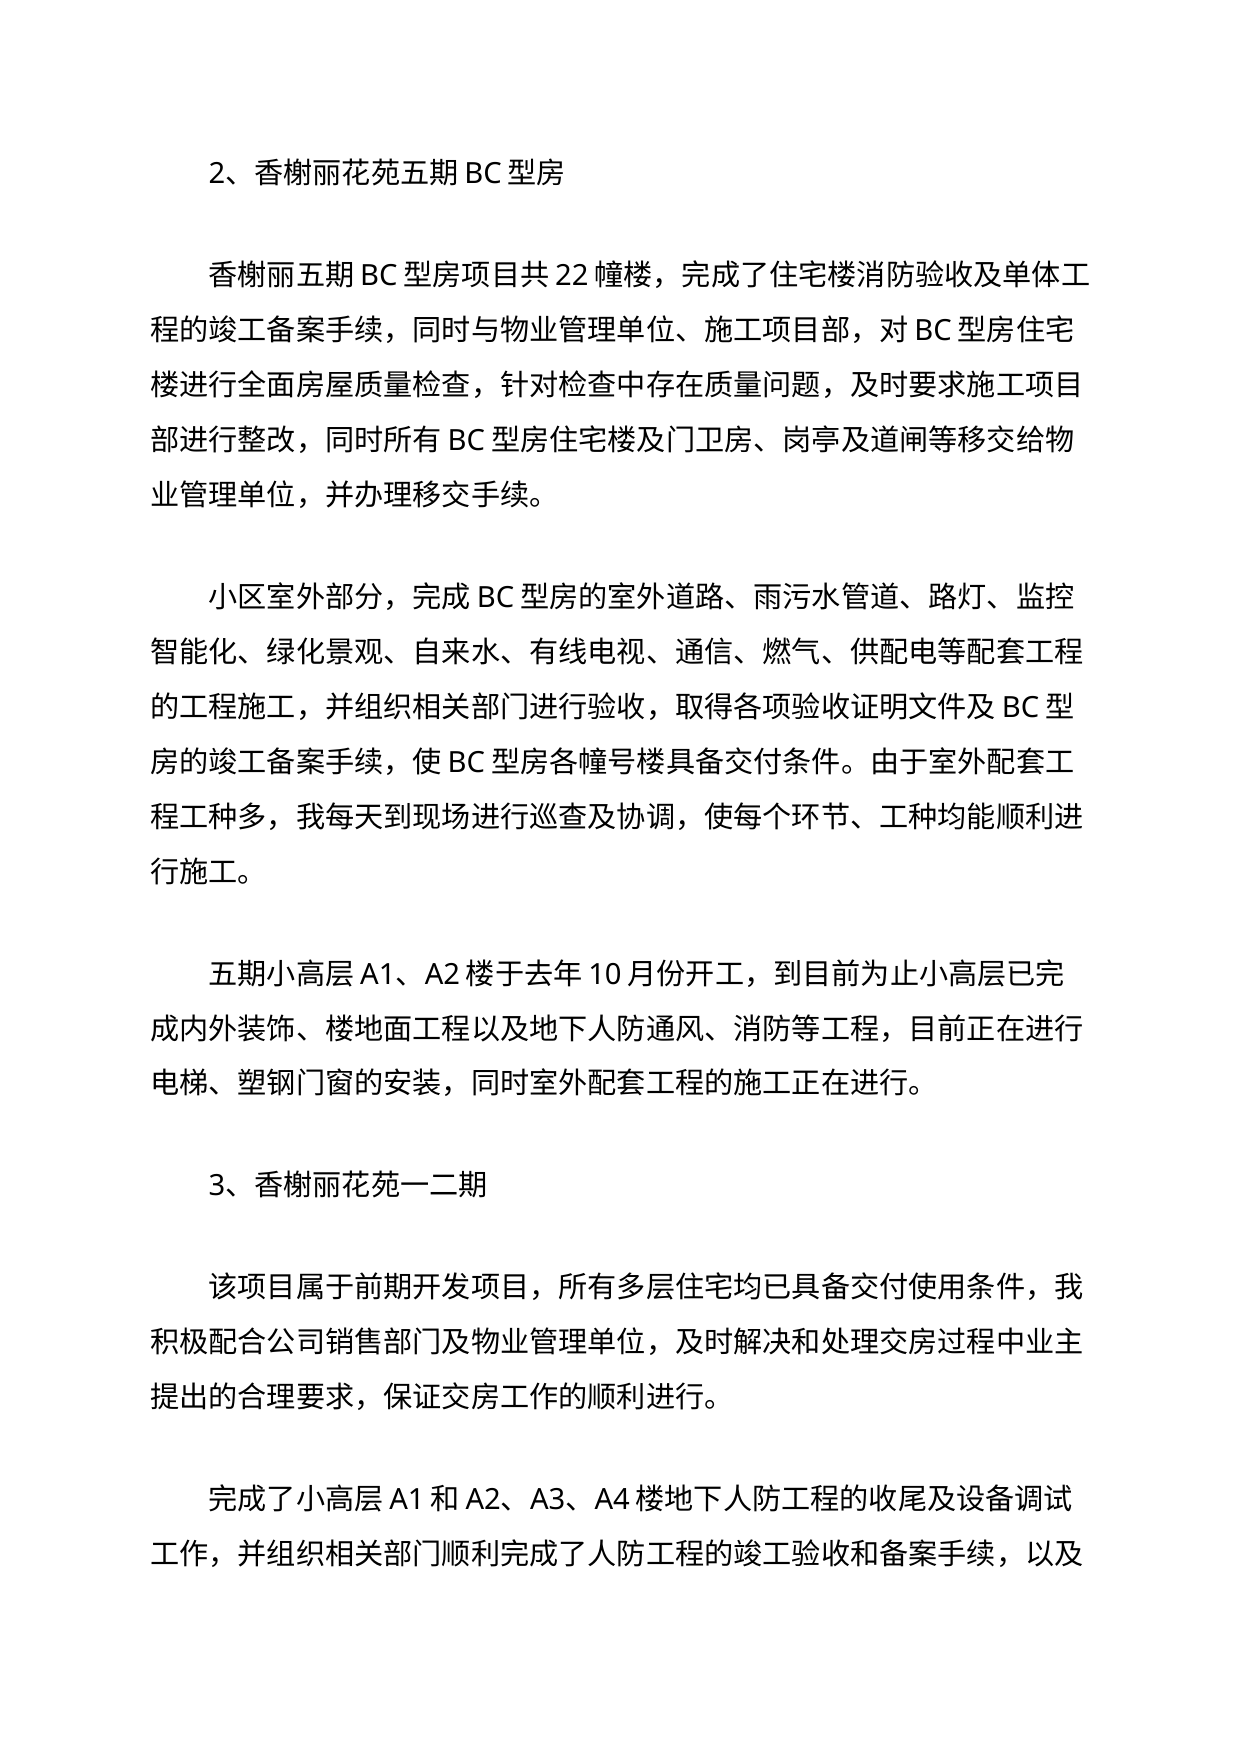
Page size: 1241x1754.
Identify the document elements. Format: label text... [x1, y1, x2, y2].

text 小区室外部分，完成BC型房的室外道路、雨污水管道、路灯、监控智能化、绿化景观、自来水、有线电视、通信、燃气、供配电等配套工程的工程施工，并组织相关部门进行验收，取得各项验收证明文件及BC型房的竣工备案手续，使BC型房各幢号楼具备交付条件。由于室外配套工程工种多，我每天到现场进行巡查及协调，使每个环节、工种均能顺利进行施工。 [150, 574, 1090, 891]
text 2、香榭丽花苑五期BC型房 [150, 150, 1090, 192]
text 该项目属于前期开发项目，所有多层住宅均已具备交付使用条件，我积极配合公司销售部门及物业管理单位，及时解决和处理交房过程中业主提出的合理要求，保证交房工作的顺利进行。 [150, 1264, 1090, 1416]
text 香榭丽五期BC型房项目共22幢楼，完成了住宅楼消防验收及单体工程的竣工备案手续，同时与物业管理单位、施工项目部，对BC型房住宅楼进行全面房屋质量检查，针对检查中存在质量问题，及时要求施工项目部进行整改，同时所有BC型房住宅楼及门卫房、岗亭及道闸等移交给物业管理单位，并办理移交手续。 [150, 252, 1090, 514]
text 3、香榭丽花苑一二期 [150, 1162, 1090, 1204]
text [150, 1475, 1090, 1573]
text 五期小高层A1、A2楼于去年10月份开工，到目前为止小高层已完成内外装饰、楼地面工程以及地下人防通风、消防等工程，目前正在进行电梯、塑钢门窗的安装，同时室外配套工程的施工正在进行。 [150, 950, 1090, 1102]
